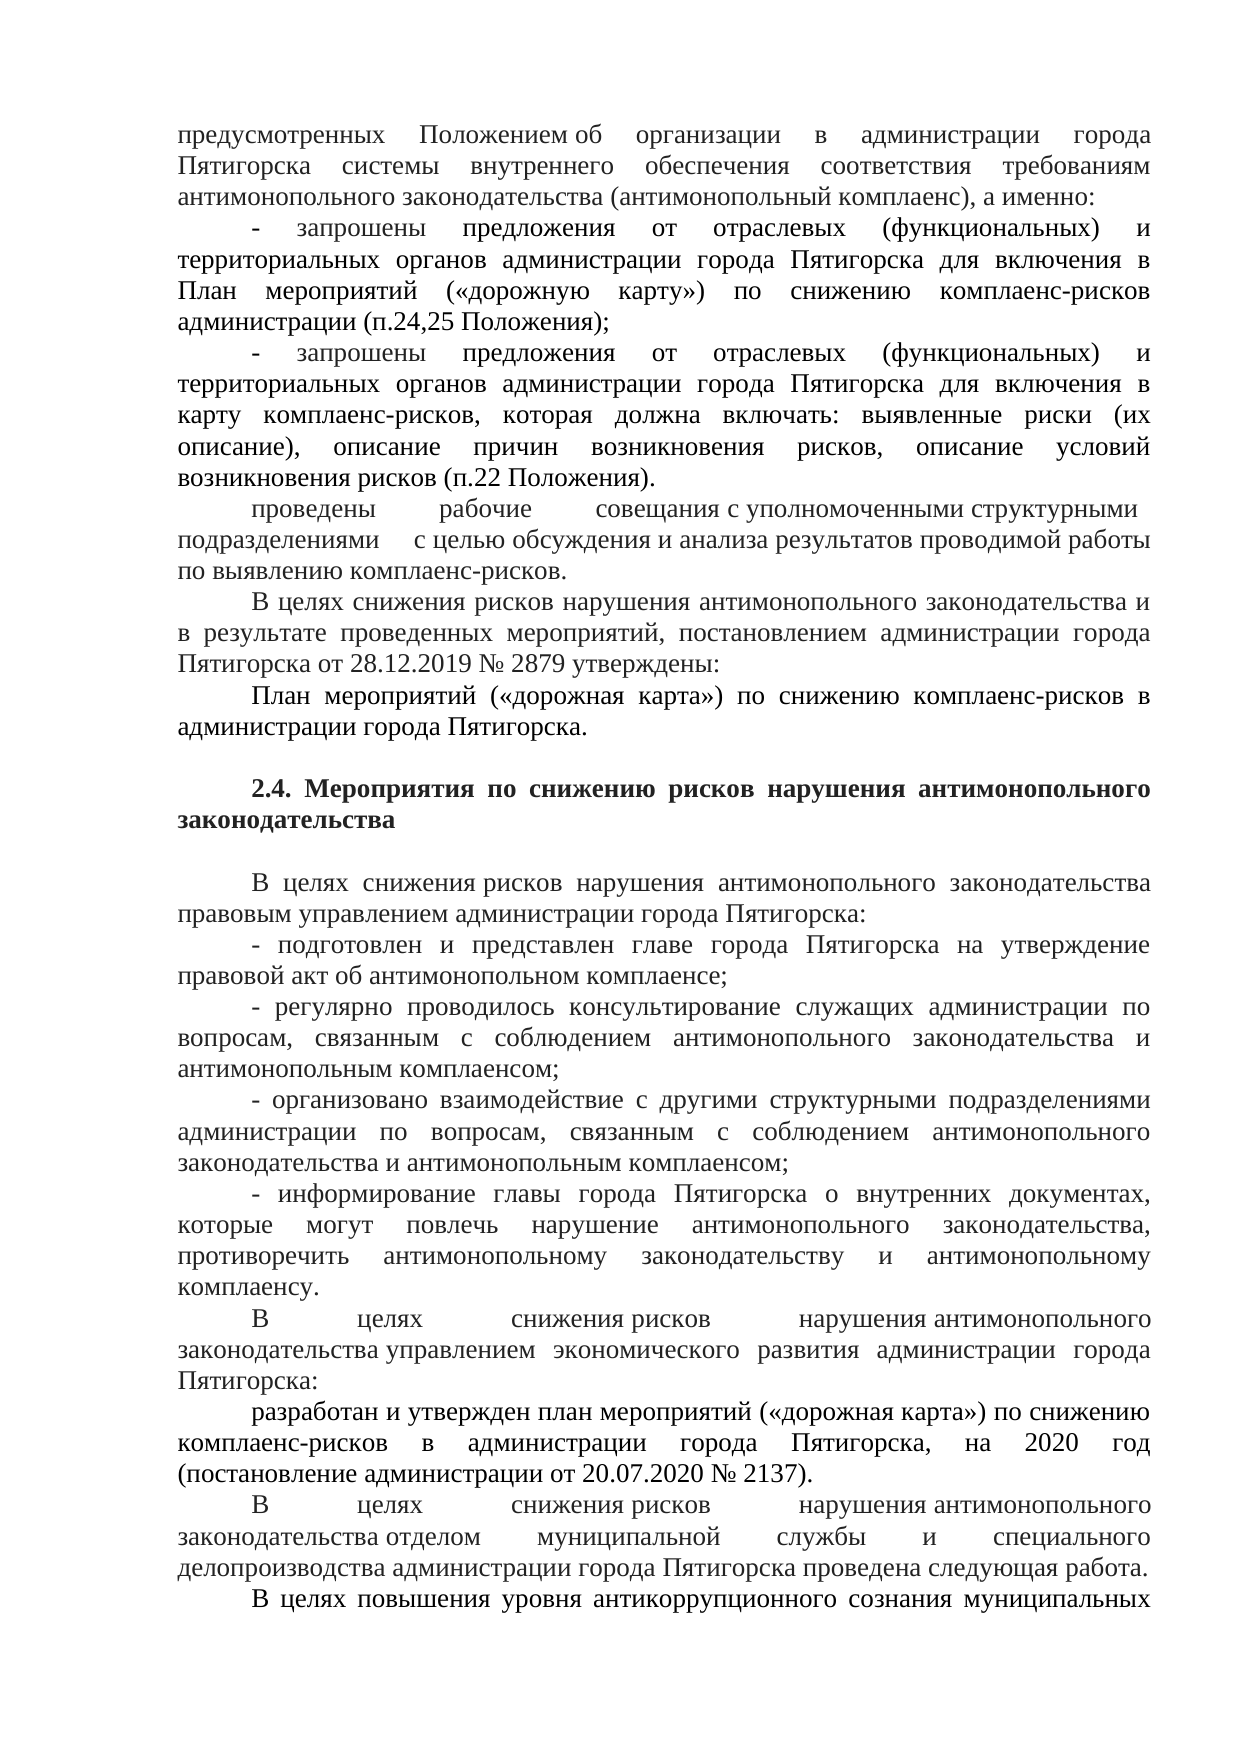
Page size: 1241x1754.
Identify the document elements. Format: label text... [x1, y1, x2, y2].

text В целях снижения рисков нарушения антимонопольного законодательства отделом муниципальной службы и специального делопроизводства администрации города Пятигорска проведена следующая работа. [177, 1488, 1152, 1582]
text В целях снижения рисков нарушения антимонопольного законодательства и в результате проведенных мероприятий, постановлением администрации города Пятигорска от 28.12.2019 № 2879 утверждены: [177, 585, 1152, 679]
text проведены рабочие совещания с уполномоченными структурными подразделениями с целью обсуждения и анализа результатов проводимой работы по выявлению комплаенс-рисков. [177, 492, 1152, 585]
text - информирование главы города Пятигорска о внутренних документах, которые могут повлечь нарушение антимонопольного законодательства, противоречить антимонопольному законодательству и антимонопольному комплаенсу. [177, 1177, 1152, 1302]
text 2.4. Мероприятия по снижению рисков нарушения антимонопольного законодательства [177, 772, 1152, 834]
text разработан и утвержден план мероприятий («дорожная карта») по снижению комплаенс-рисков в администрации города Пятигорска, на 2020 год (постановление администрации от 20.07.2020 № 2137). [177, 1395, 1152, 1488]
text - запрошены предложения от отраслевых (функциональных) и территориальных органов администрации города Пятигорска для включения в карту комплаенс-рисков, которая должна включать: выявленные риски (их описание), описание причин возникновения рисков, описание условий возникновения рисков (п.22 Положения). [177, 336, 1152, 492]
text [177, 118, 1152, 212]
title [177, 1582, 1152, 1613]
text - запрошены предложения от отраслевых (функциональных) и территориальных органов администрации города Пятигорска для включения в План мероприятий («дорожную карту») по снижению комплаенс-рисков администрации (п.24,25 Положения); [177, 212, 1152, 336]
text - подготовлен и представлен главе города Пятигорска на утверждение правовой акт об антимонопольном комплаенсе; [177, 928, 1152, 990]
text В целях снижения рисков нарушения антимонопольного законодательства правовым управлением администрации города Пятигорска: [177, 866, 1152, 928]
text В целях снижения рисков нарушения антимонопольного законодательства управлением экономического развития администрации города Пятигорска: [177, 1302, 1152, 1395]
text План мероприятий («дорожная карта») по снижению комплаенс-рисков в администрации города Пятигорска. [177, 679, 1152, 741]
text - регулярно проводилось консультирование служащих администрации по вопросам, связанным с соблюдением антимонопольного законодательства и антимонопольным комплаенсом; [177, 990, 1152, 1084]
text - организовано взаимодействие с другими структурными подразделениями администрации по вопросам, связанным с соблюдением антимонопольного законодательства и антимонопольным комплаенсом; [177, 1084, 1152, 1177]
